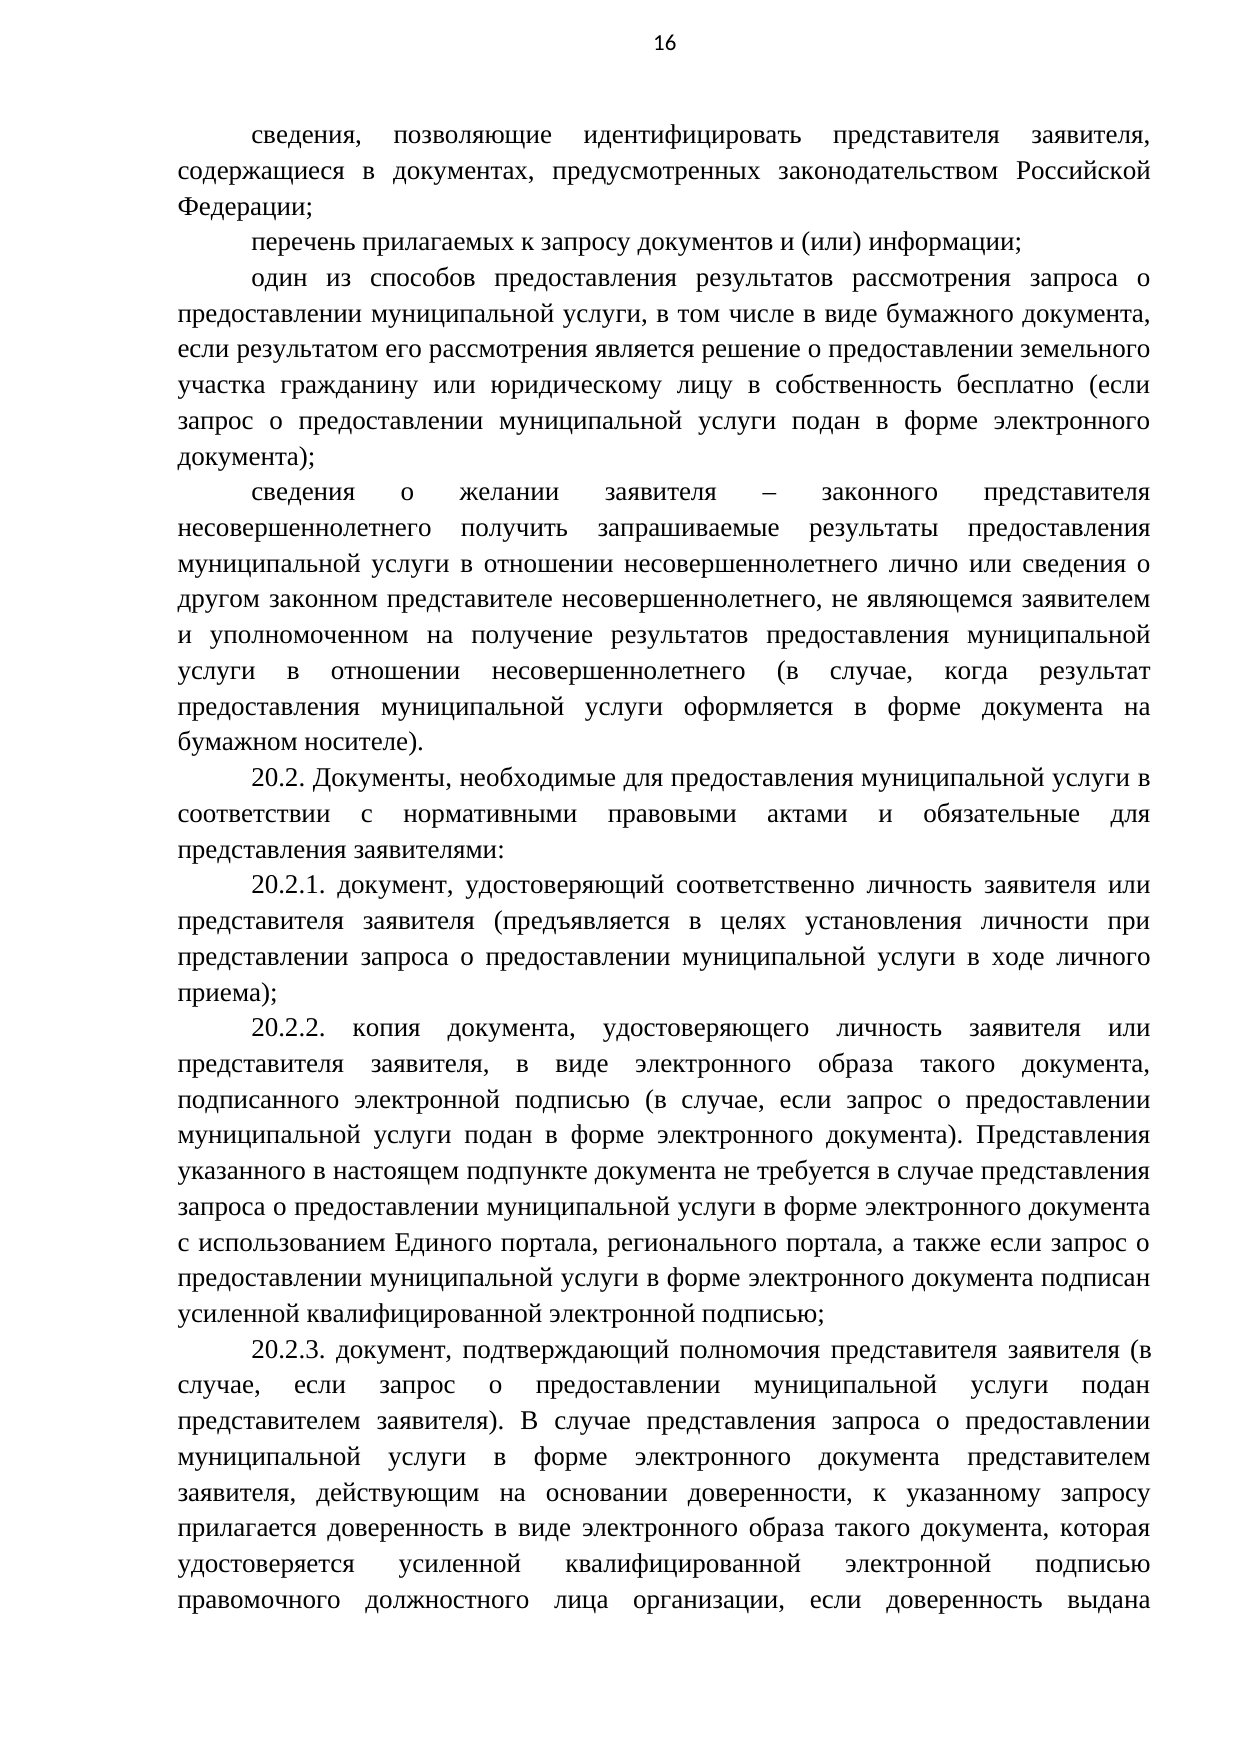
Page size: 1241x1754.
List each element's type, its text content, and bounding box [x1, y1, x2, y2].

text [177, 1333, 1152, 1614]
text сведения о желании заявителя – законного представителя несовершеннолетнего получить запрашиваемые результаты предоставления муниципальной услуги в отношении несовершеннолетнего лично или сведения о другом законном представителе несовершеннолетнего, не являющемся заявителем и уполномоченном на получение результатов предоставления муниципальной услуги в отношении несовершеннолетнего (в случае, когда результат предоставления муниципальной услуги оформляется в форме документа на бумажном носителе). [177, 475, 1152, 757]
text сведения, позволяющие идентифицировать представителя заявителя, содержащиеся в документах, предусмотренных законодательством Российской Федерации; [177, 118, 1152, 221]
text один из способов предоставления результатов рассмотрения запроса о предоставлении муниципальной услуги, в том числе в виде бумажного документа, если результатом его рассмотрения является решение о предоставлении земельного участка гражданину или юридическому лицу в собственность бесплатно (если запрос о предоставлении муниципальной услуги подан в форме электронного документа); [177, 261, 1152, 471]
text 20.2. Документы, необходимые для предоставления муниципальной услуги в соответствии с нормативными правовыми актами и обязательные для представления заявителями: [177, 761, 1152, 864]
text перечень прилагаемых к запросу документов и (или) информации; [177, 225, 1152, 256]
text 20.2.1. документ, удостоверяющий соответственно личность заявителя или представителя заявителя (предъявляется в целях установления личности при представлении запроса о предоставлении муниципальной услуги в ходе личного приема); [177, 868, 1152, 1007]
text 20.2.2. копия документа, удостоверяющего личность заявителя или представителя заявителя, в виде электронного образа такого документа, подписанного электронной подписью (в случае, если запрос о предоставлении муниципальной услуги подан в форме электронного документа). Представления указанного в настоящем подпункте документа не требуется в случае представления запроса о предоставлении муниципальной услуги в форме электронного документа с использованием Единого портала, регионального портала, а также если запрос о предоставлении муниципальной услуги в форме электронного документа подписан усиленной квалифицированной электронной подписью; [177, 1011, 1152, 1328]
